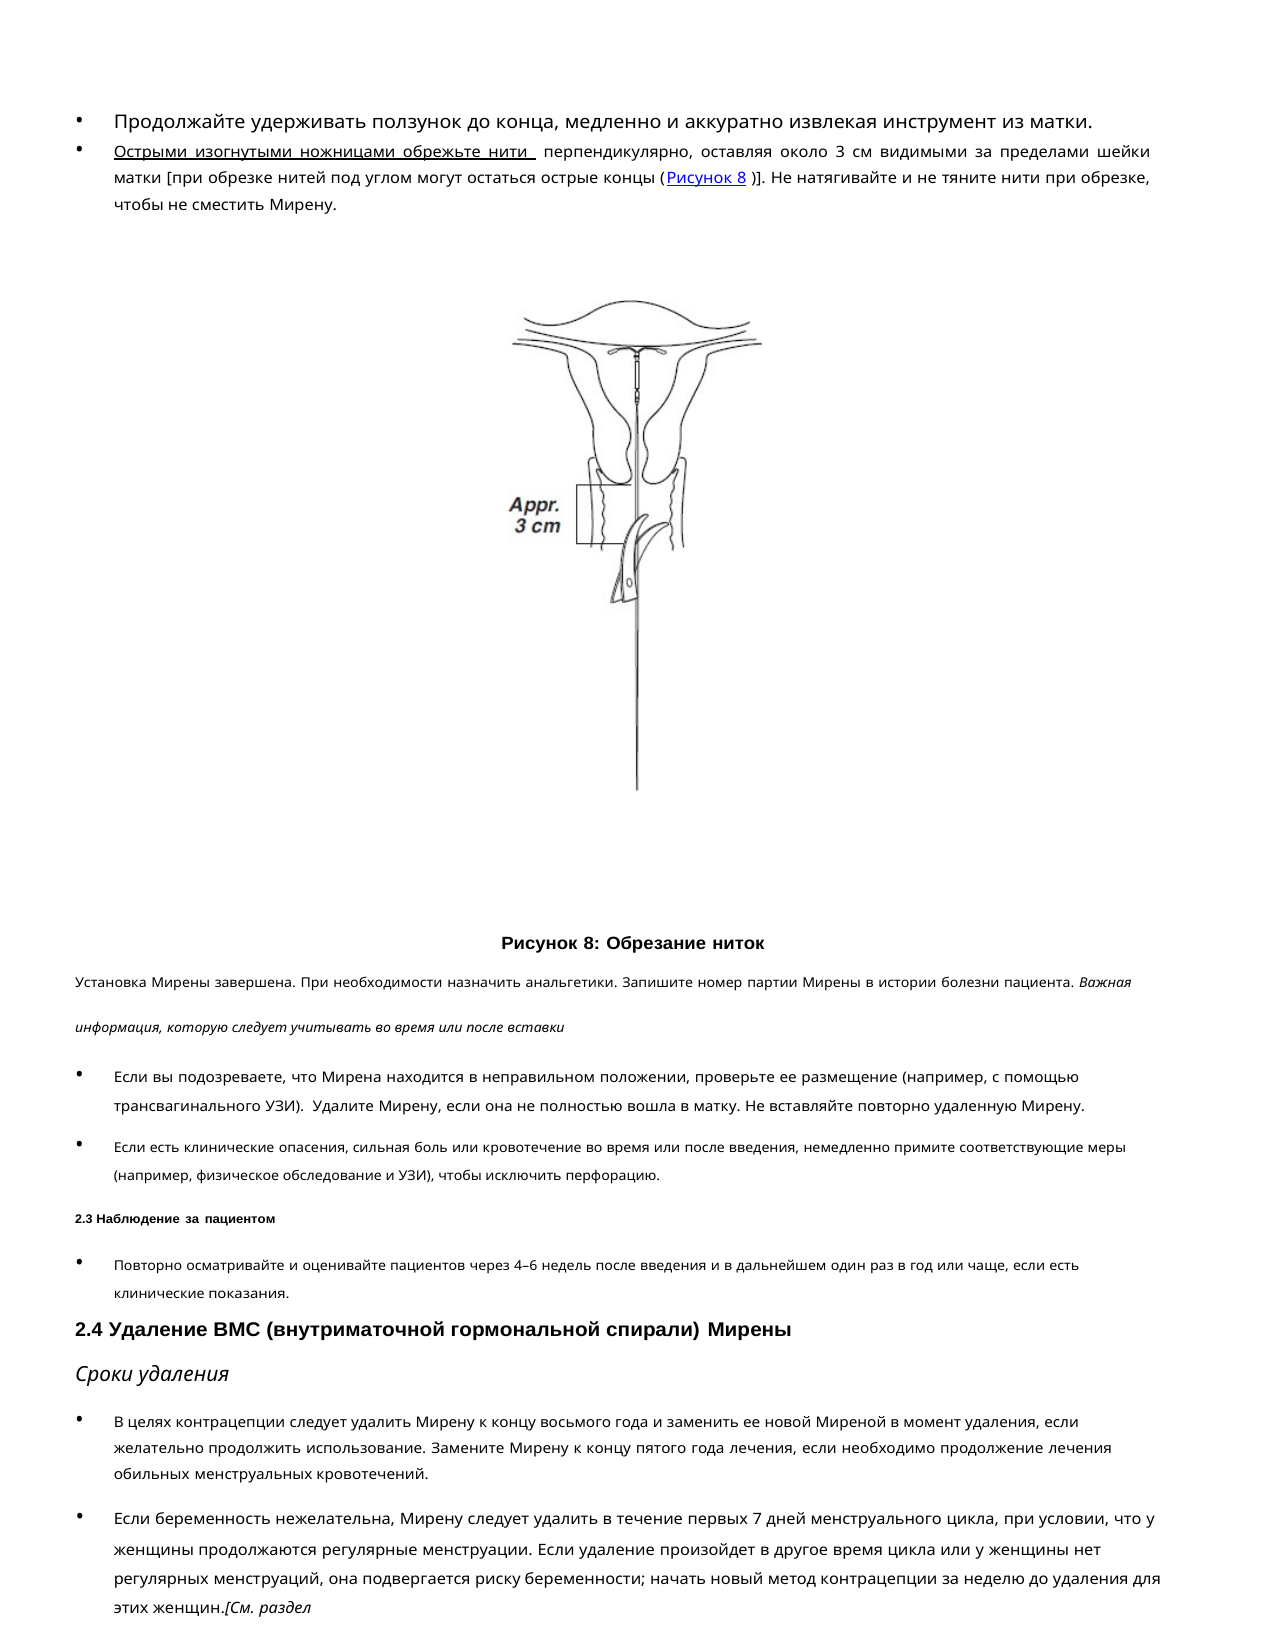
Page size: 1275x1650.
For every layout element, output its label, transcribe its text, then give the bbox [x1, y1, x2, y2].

list Острыми изогнутыми ножницами обрежьте нити перпендикулярно, оставляя около 3 см видимыми за пределами шейки матки [при обрезке нитей под углом могут остаться острые концы (Рисунок 8 )]. Не натягивайте и не тяните нити при обрезке, чтобы не сместить Мирену. [75, 136, 1152, 216]
list Повторно осматривайте и оценивайте пациентов через 4–6 недель после введения и в дальнейшем один раз в год или чаще, если есть клинические показания. [75, 1246, 1118, 1302]
picture [508, 300, 763, 791]
text трансвагинального УЗИ). Удалите Мирену, если она не полностью вошла в матку. Не вставляйте повторно удаленную Мирену. [113, 1095, 1217, 1115]
list В целях контрацепции следует удалить Мирену к концу восьмого года и заменить ее новой Миреной в момент удаления, если желательно продолжить использование. Замените Мирену к концу пятого года лечения, если необходимо продолжение лечения обильных менструальных кровотечений. [75, 1407, 1157, 1485]
list Если есть клинические опасения, сильная боль или кровотечение во время или после введения, немедленно примите соответствующие меры (например, физическое обследование и УЗИ), чтобы исключить перфорацию. [75, 1128, 1154, 1184]
list Если вы подозреваете, что Мирена находится в неправильном положении, проверьте ее размещение (например, с помощью [75, 1063, 1217, 1087]
list Удаление ВМС (внутриматочной гормональной спирали) Мирены [75, 1318, 1217, 1341]
text Сроки удаления [75, 1359, 1217, 1387]
subtitle Продолжайте удерживать ползунок до конца, медленно и аккуратно извлекая инструмент из матки. [75, 104, 1217, 135]
list Наблюдение за пациентом [75, 1212, 1217, 1226]
text Рисунок 8: Обрезание ниток [49, 932, 1217, 953]
text Установка Мирены завершена. При необходимости назначить анальгетики. Запишите номер партии Мирены в истории болезни пациента. Важная информация, которую следует учитывать во время или после вставки [75, 973, 1144, 1036]
list Если беременность нежелательна, Мирену следует удалить в течение первых 7 дней менструального цикла, при условии, что у женщины продолжаются регулярные менструации. Если удаление произойдет в другое время цикла или у женщины нет регулярных менструаций, она подвергается риску беременности; начать новый метод контрацепции за неделю до удаления для этих женщин.[См. раздел [75, 1500, 1185, 1618]
